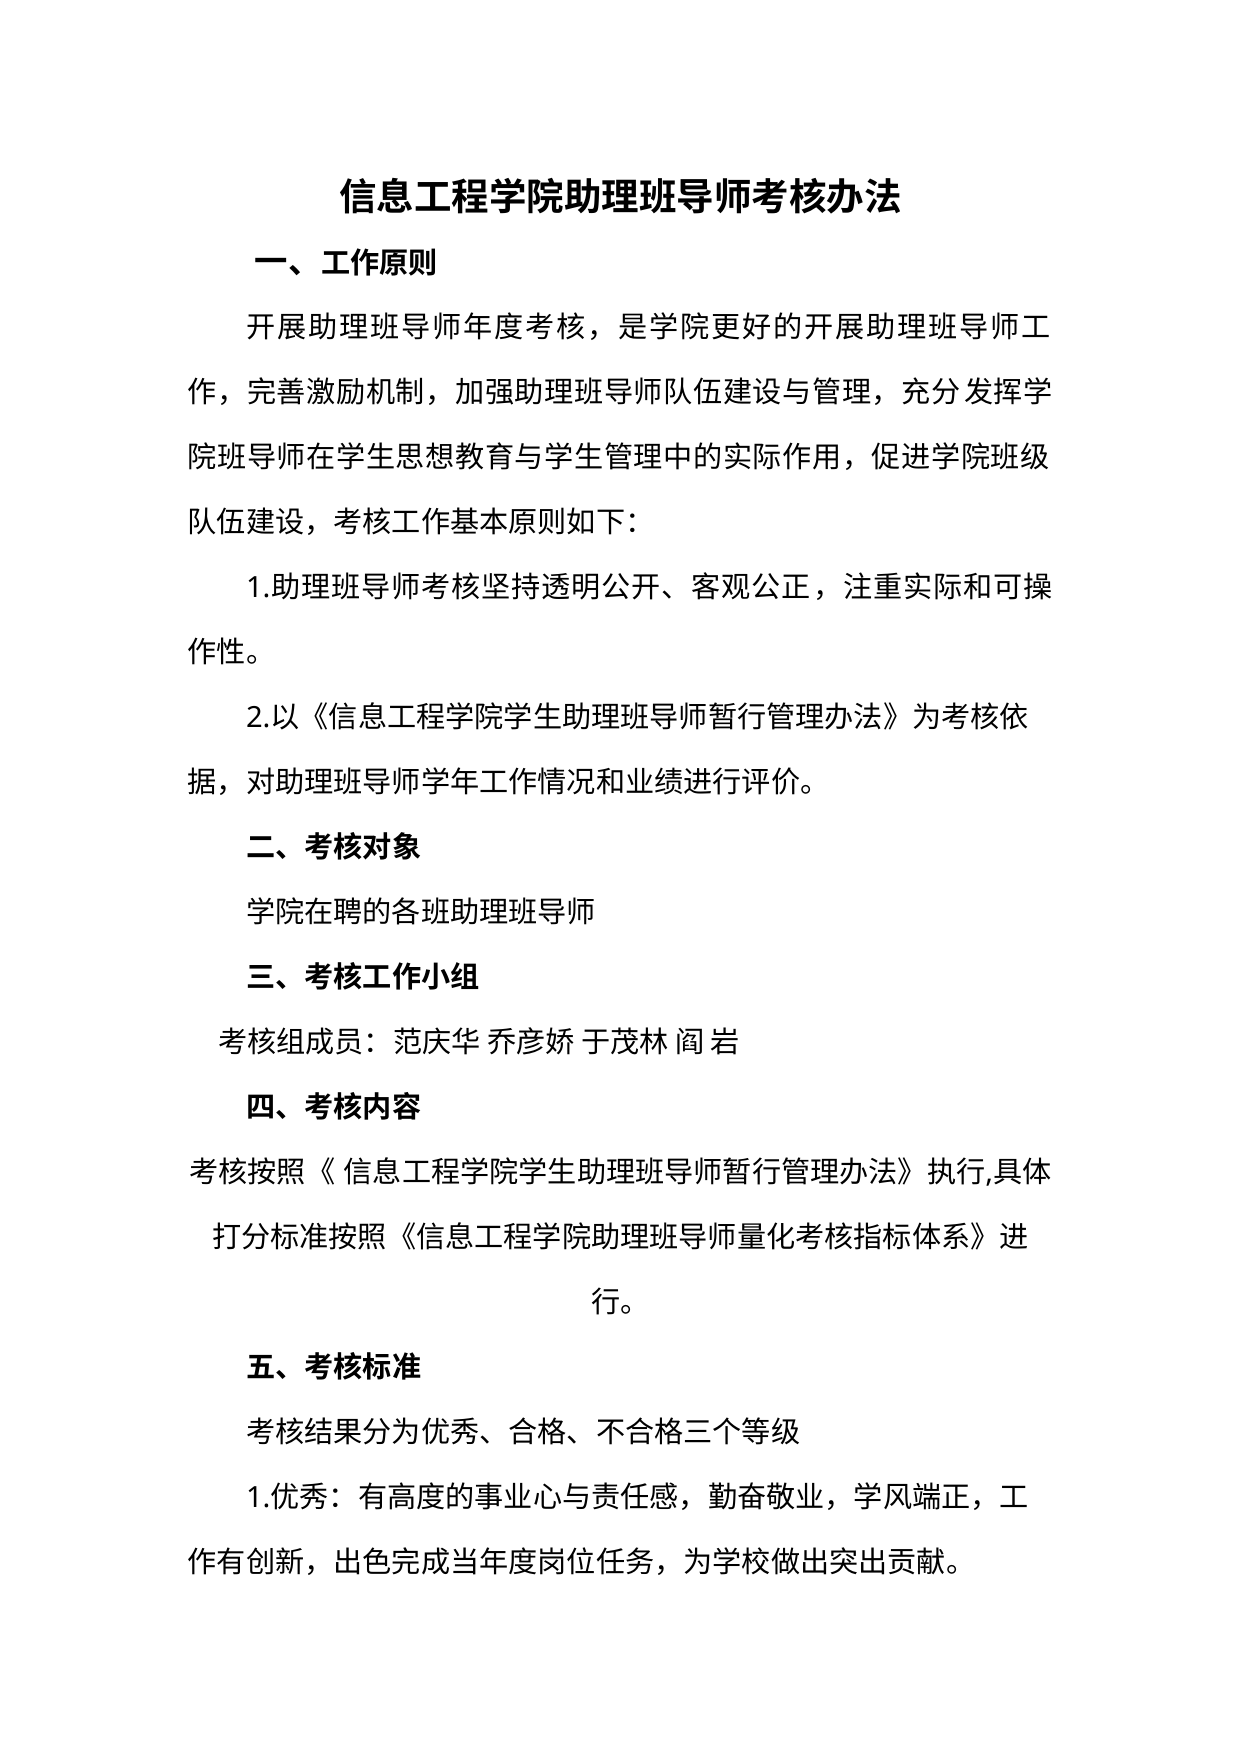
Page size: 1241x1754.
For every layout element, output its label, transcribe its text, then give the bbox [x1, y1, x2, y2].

text 开展助理班导师年度考核，是学院更好的开展助理班导师工作，完善激励机制，加强助理班导师队伍建设与管理，充分发挥学院班导师在学生思想教育与学生管理中的实际作用，促进学院班级队伍建设，考核工作基本原则如下： [187, 292, 1053, 552]
text 一、工作原则 [187, 227, 1053, 292]
text 三、考核工作小组 [187, 942, 1053, 1007]
text 1.优秀：有高度的事业心与责任感，勤奋敬业，学风端正，工作有创新，出色完成当年度岗位任务，为学校做出突出贡献。 [187, 1462, 1053, 1592]
text 四、考核内容 [187, 1072, 1053, 1137]
text 2.以《信息工程学院学生助理班导师暂行管理办法》为考核依据，对助理班导师学年工作情况和业绩进行评价。 [187, 682, 1053, 812]
text 二、考核对象 [187, 812, 1053, 877]
text 考核组成员：范庆华 乔彦娇 于茂林 阎 岩 [187, 1007, 1053, 1072]
text 信息工程学院助理班导师考核办法 [187, 162, 1053, 227]
text 五、考核标准 [187, 1332, 1053, 1397]
text 考核按照《 信息工程学院学生助理班导师暂行管理办法》执行,具体打分标准按照《信息工程学院助理班导师量化考核指标体系》进行。 [187, 1137, 1053, 1332]
text 学院在聘的各班助理班导师 [187, 877, 1053, 942]
text 考核结果分为优秀、合格、不合格三个等级 [187, 1397, 1053, 1462]
text 1.助理班导师考核坚持透明公开、客观公正，注重实际和可操作性。 [187, 552, 1053, 682]
